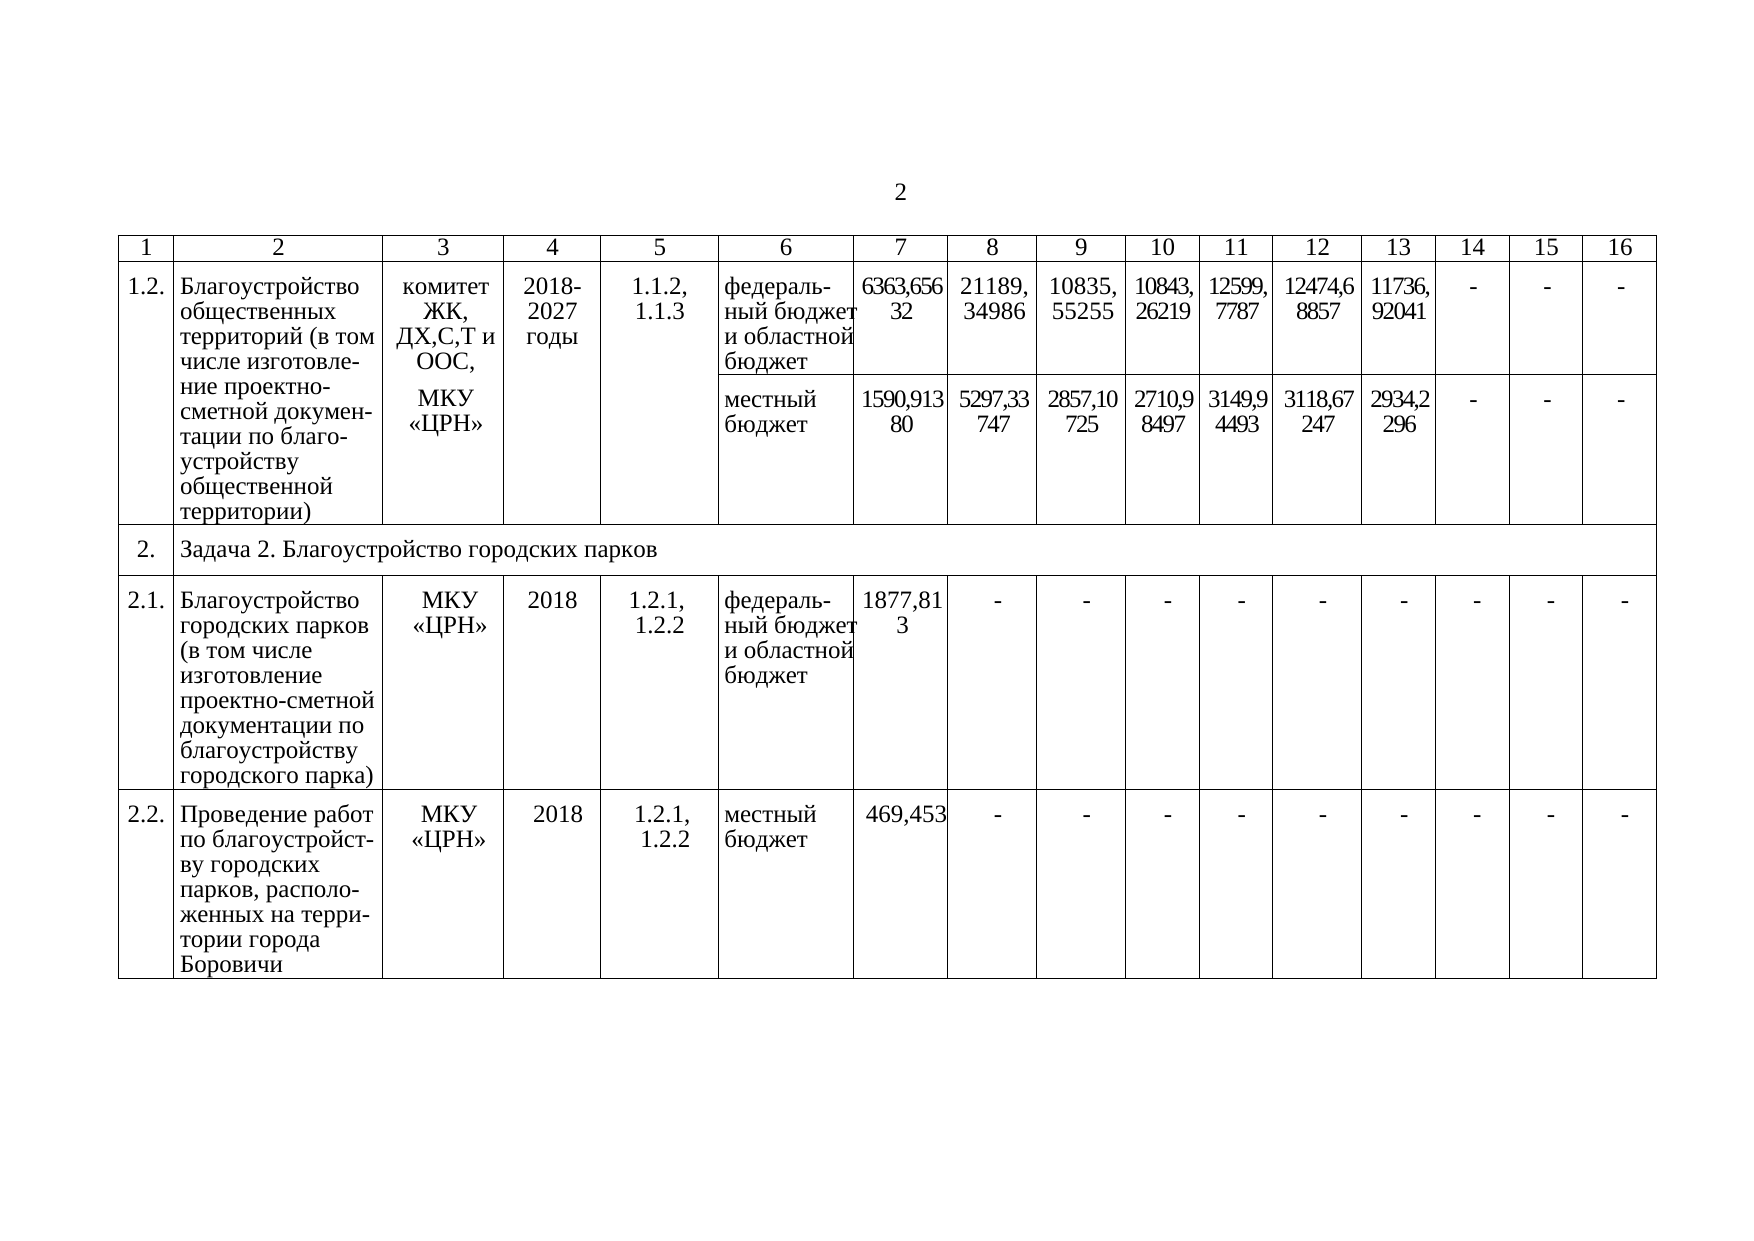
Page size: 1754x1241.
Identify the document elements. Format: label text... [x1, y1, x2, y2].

table_cell 1.2. [119, 262, 173, 524]
table_cell - [1200, 576, 1272, 789]
table_cell 6363,65632 [854, 262, 947, 374]
table_cell 1.1.2, 1.1.3 [601, 262, 718, 524]
table_header 7 [854, 236, 947, 261]
table_cell - [1510, 576, 1582, 789]
table_cell 3149,94493 [1200, 375, 1272, 524]
table_cell Благоустройство городских парков (в том числе изготовление проектно-сметной документации по благоустройству городского парка) [174, 576, 382, 789]
table_header 15 [1510, 236, 1582, 261]
table_cell 21189,34986 [948, 262, 1036, 374]
table_header 9 [1037, 236, 1125, 261]
table_cell - [1583, 375, 1656, 524]
table_cell - [1273, 576, 1361, 789]
table_cell местный бюджет [719, 375, 853, 524]
table_cell МКУ «ЦРН» [383, 576, 503, 789]
table_header 12 [1273, 236, 1361, 261]
table_cell 11736,92041 [1362, 262, 1435, 374]
table_cell - [1037, 576, 1125, 789]
table_cell - [948, 576, 1036, 789]
table_header 5 [601, 236, 718, 261]
table_header 4 [504, 236, 600, 261]
table_cell 12599,7787 [1200, 262, 1272, 374]
table_cell Благоустройство общественных территорий (в том числе изготовле-ние проектно-сметной докумен-тации по благо-устройству общественной территории) [174, 262, 382, 524]
table_cell федераль-ный бюджет и областной бюджет [719, 262, 853, 374]
table_cell - [1037, 790, 1125, 977]
table_cell Проведение работ по благоустройст-ву городских парков, располо-женных на терри-тории города Боровичи [174, 790, 382, 977]
table_cell Задача 2. Благоустройство городских парков [174, 525, 1656, 575]
table_cell 1590,91380 [854, 375, 947, 524]
table_header 13 [1362, 236, 1435, 261]
table_cell 5297,33747 [948, 375, 1036, 524]
table_header 2 [174, 236, 382, 261]
table_cell местный бюджет [719, 790, 853, 977]
table_cell 469,453 [854, 790, 947, 977]
table_cell 2.1. [119, 576, 173, 789]
table_header 3 [383, 236, 503, 261]
table_header 16 [1583, 236, 1656, 261]
table_cell - [1126, 790, 1199, 977]
table_cell 2934,2296 [1362, 375, 1435, 524]
table_cell 2018-2027 годы [504, 262, 600, 524]
table_cell - [1510, 375, 1582, 524]
table_cell 2.2. [119, 790, 173, 977]
table_cell 2857,10725 [1037, 375, 1125, 524]
table_cell федераль-ный бюджет и областной бюджет [719, 576, 853, 789]
table_cell комитет ЖК, ДХ,С,Т и ООС, МКУ «ЦРН» [383, 262, 503, 524]
table_cell 10835,55255 [1037, 262, 1125, 374]
table_cell 1.2.1, 1.2.2 [601, 576, 718, 789]
text 2 [106, 177, 1695, 206]
table_cell - [1583, 576, 1656, 789]
table_cell 3118,67247 [1273, 375, 1361, 524]
table_header 6 [719, 236, 853, 261]
table_cell - [1583, 262, 1656, 374]
table_cell - [1362, 576, 1435, 789]
table_header 14 [1436, 236, 1509, 261]
table_cell - [1436, 262, 1509, 374]
table_cell 10843,26219 [1126, 262, 1199, 374]
table_cell 2018 [504, 790, 600, 977]
table_cell - [1362, 790, 1435, 977]
table_header 1 [119, 236, 173, 261]
table_cell - [1510, 262, 1582, 374]
table_header 8 [948, 236, 1036, 261]
table_cell - [1436, 576, 1509, 789]
table_cell - [1273, 790, 1361, 977]
table_cell 1.2.1, 1.2.2 [601, 790, 718, 977]
table_cell - [1436, 375, 1509, 524]
table_cell 2710,98497 [1126, 375, 1199, 524]
table_header 10 [1126, 236, 1199, 261]
table_cell - [1510, 790, 1582, 977]
table_cell 2018 [504, 576, 600, 789]
table_cell 2. [119, 525, 173, 575]
table_cell 1877,813 [854, 576, 947, 789]
table_cell - [1436, 790, 1509, 977]
table_cell 12474,68857 [1273, 262, 1361, 374]
table_cell МКУ «ЦРН» [383, 790, 503, 977]
table_cell - [948, 790, 1036, 977]
table_cell - [1583, 790, 1656, 977]
table_header 11 [1200, 236, 1272, 261]
table_cell - [1126, 576, 1199, 789]
table_cell - [1200, 790, 1272, 977]
